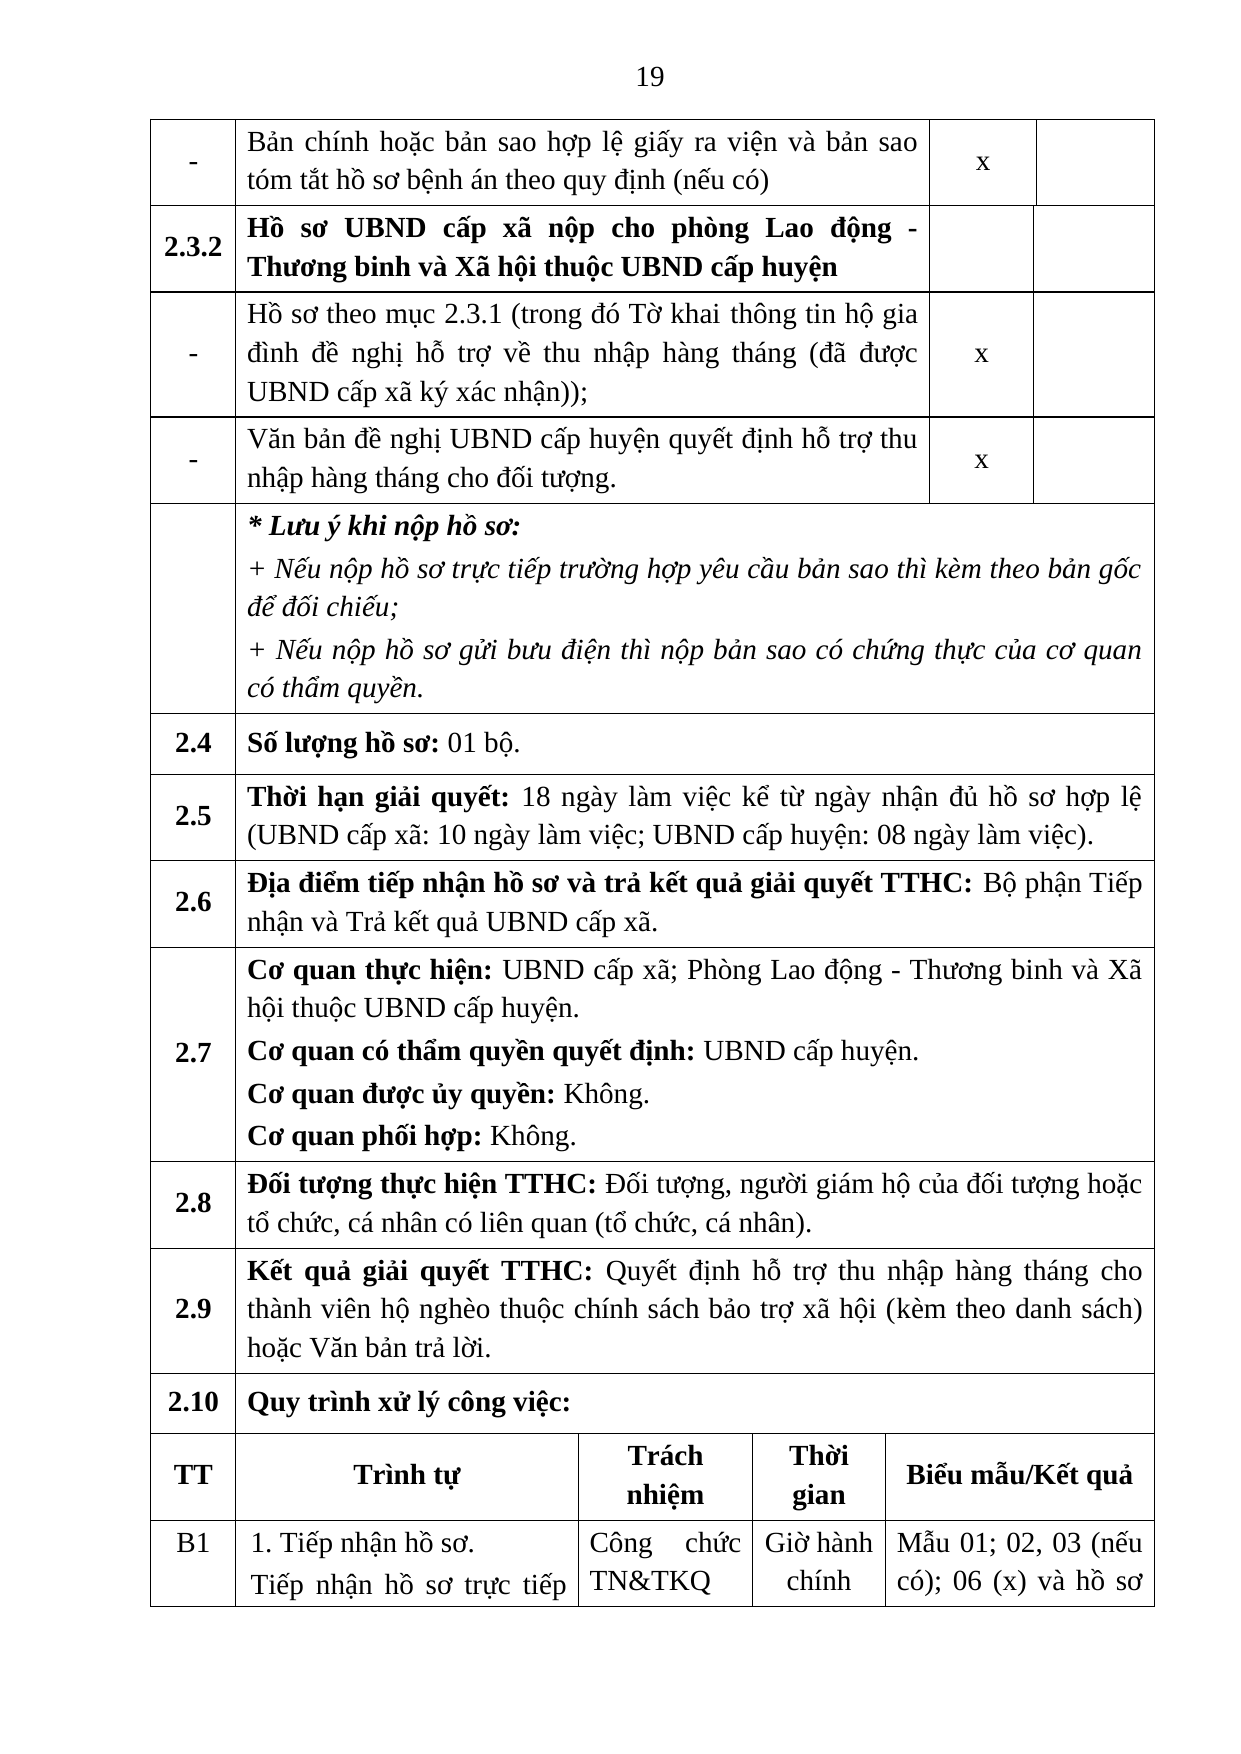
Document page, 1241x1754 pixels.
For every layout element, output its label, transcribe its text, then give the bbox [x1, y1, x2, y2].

table_cell Thời hạn giải quyết: 18 ngày làm việc kể từ ngày nhận đủ hồ sơ hợp lệ (UBND cấp xã: 10 ngày làm việc; UBND cấp huyện: 08 ngày làm việc). [236, 775, 1154, 860]
table_cell [1034, 206, 1154, 291]
table_cell [151, 504, 235, 713]
table_cell Văn bản đề nghị UBND cấp huyện quyết định hỗ trợ thu nhập hàng tháng cho đối tượng. [236, 418, 929, 503]
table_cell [579, 1521, 752, 1606]
table_cell Trách nhiệm [579, 1434, 752, 1519]
table_cell - [151, 418, 235, 503]
table_cell Cơ quan thực hiện: UBND cấp xã; Phòng Lao động - Thương binh và Xã hội thuộc UBND cấp huyện. Cơ quan có thẩm quyền quyết định: UBND cấp huyện. Cơ quan được ủy quyền: Không. Cơ quan phối hợp: Không. [236, 948, 1154, 1161]
table_cell x [930, 293, 1033, 416]
table_cell Hồ sơ theo mục 2.3.1 (trong đó Tờ khai thông tin hộ gia đình đề nghị hỗ trợ về thu nhập hàng tháng (đã được UBND cấp xã ký xác nhận)); [236, 293, 929, 416]
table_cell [886, 1521, 1154, 1606]
table_cell [1037, 120, 1154, 205]
table_cell 2.5 [151, 775, 235, 860]
table_cell Địa điểm tiếp nhận hồ sơ và trả kết quả giải quyết TTHC: Bộ phận Tiếp nhận và Trả kết quả UBND cấp xã. [236, 861, 1154, 947]
table_cell Kết quả giải quyết TTHC: Quyết định hỗ trợ thu nhập hàng tháng cho thành viên hộ nghèo thuộc chính sách bảo trợ xã hội (kèm theo danh sách) hoặc Văn bản trả lời. [236, 1249, 1154, 1373]
table_cell 2.9 [151, 1249, 235, 1373]
table_cell [1034, 418, 1154, 503]
table_cell [1034, 293, 1154, 416]
table_cell Bản chính hoặc bản sao hợp lệ giấy ra viện và bản sao tóm tắt hồ sơ bệnh án theo quy định (nếu có) [236, 120, 929, 205]
table_cell TT [151, 1434, 235, 1519]
table_cell Giờ hành chính [753, 1521, 885, 1606]
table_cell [236, 1521, 578, 1606]
table_cell Biểu mẫu/Kết quả [886, 1434, 1154, 1519]
table_cell Đối tượng thực hiện TTHC: Đối tượng, người giám hộ của đối tượng hoặc tổ chức, cá nhân có liên quan (tổ chức, cá nhân). [236, 1162, 1154, 1248]
table_cell [930, 206, 1033, 291]
table_cell 2.6 [151, 861, 235, 947]
table_cell Số lượng hồ sơ: 01 bộ. [236, 714, 1154, 774]
table_cell Thời gian [753, 1434, 885, 1519]
table_cell Hồ sơ UBND cấp xã nộp cho phòng Lao động - Thương binh và Xã hội thuộc UBND cấp huyện [236, 206, 929, 291]
table_cell 2.7 [151, 948, 235, 1161]
table_cell * Lưu ý khi nộp hồ sơ: + Nếu nộp hồ sơ trực tiếp trường hợp yêu cầu bản sao thì kèm theo bản gốc để đối chiếu; + Nếu nộp hồ sơ gửi bưu điện thì nộp bản sao có chứng thực của cơ quan có thẩm quyền. [236, 504, 1154, 713]
table_cell 2.8 [151, 1162, 235, 1248]
table_cell 2.10 [151, 1374, 235, 1433]
table_cell - [151, 293, 235, 416]
table_cell 2.4 [151, 714, 235, 774]
table_cell 2.3.2 [151, 206, 235, 291]
table_cell Trình tự [236, 1434, 578, 1519]
table_cell - [151, 120, 235, 205]
table_cell B1 [151, 1521, 235, 1606]
table_cell Quy trình xử lý công việc: [236, 1374, 1154, 1433]
table_cell x [930, 418, 1033, 503]
table_cell x [930, 120, 1036, 205]
